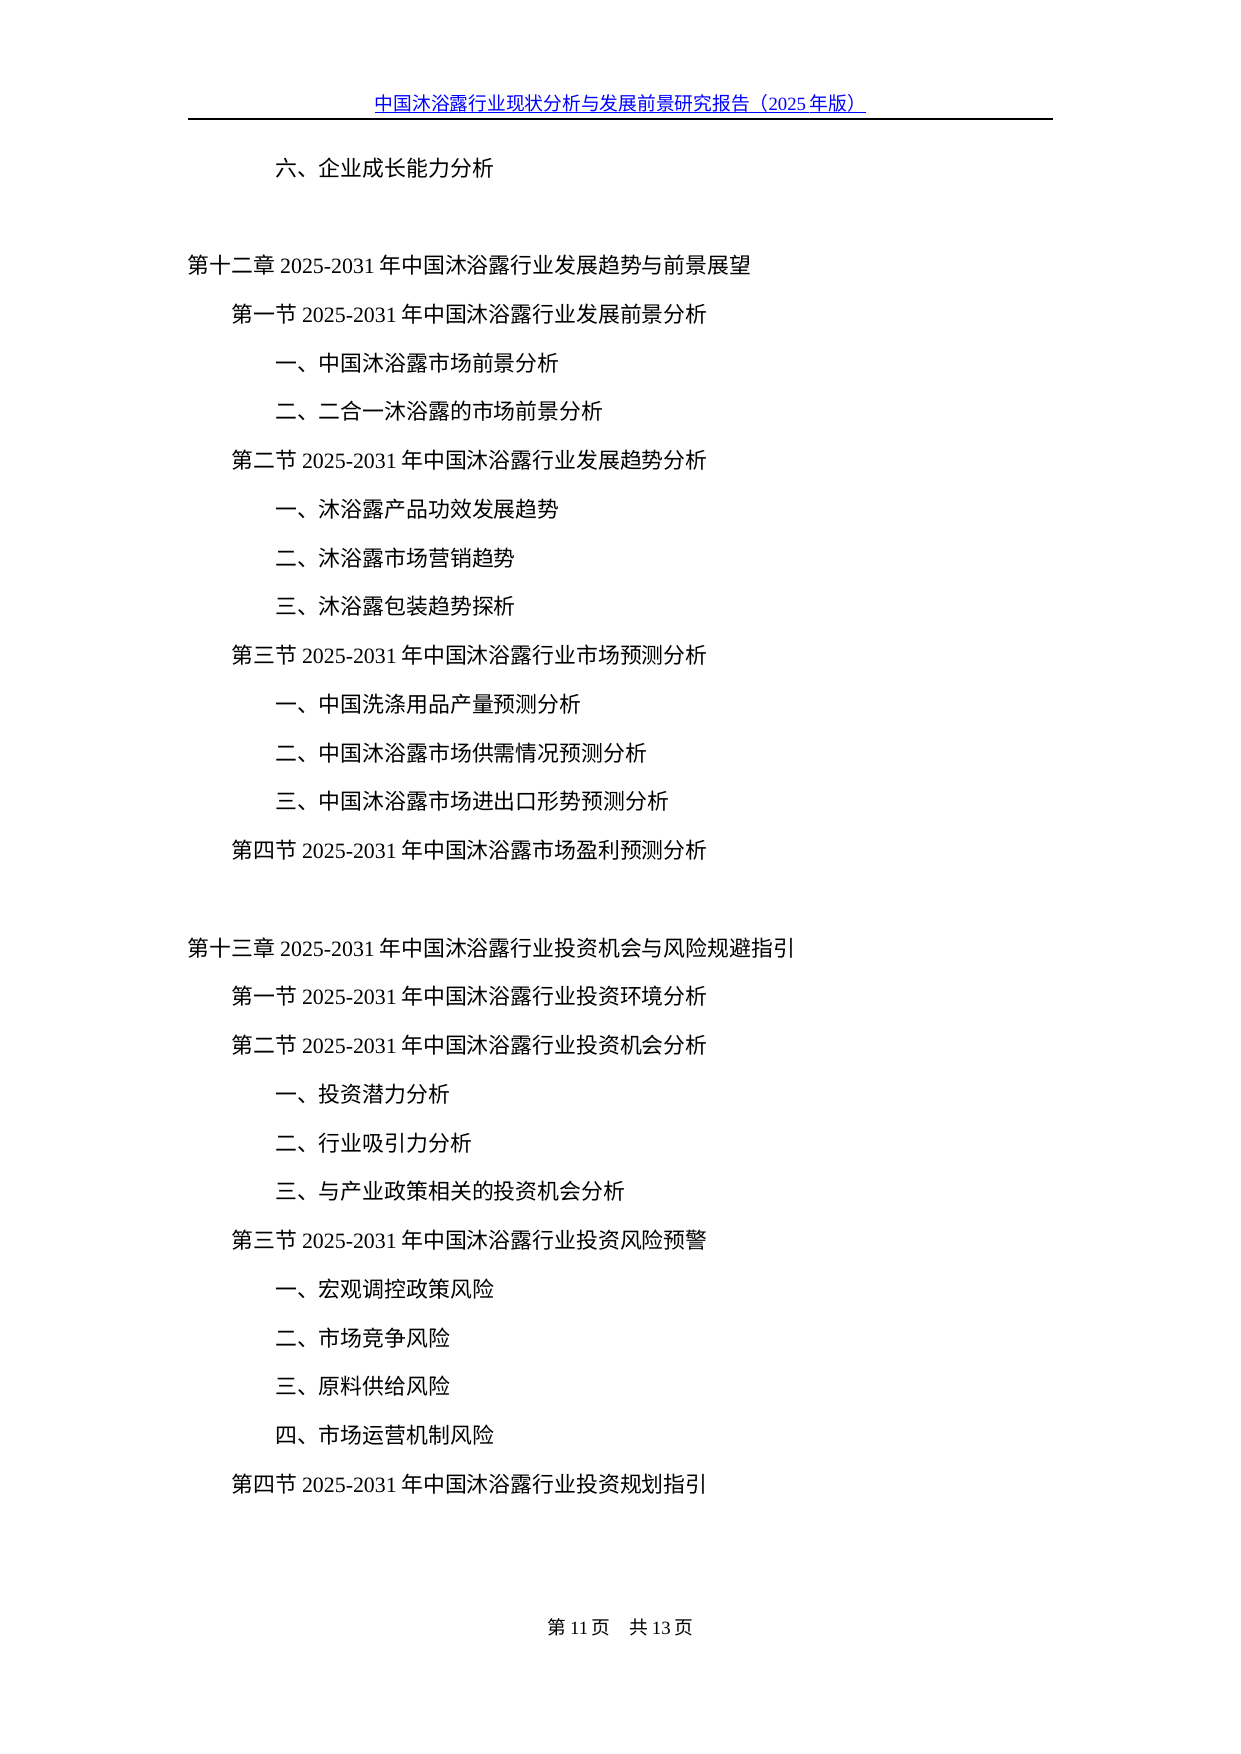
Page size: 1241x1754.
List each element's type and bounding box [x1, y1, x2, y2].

text [187, 150, 1053, 1499]
